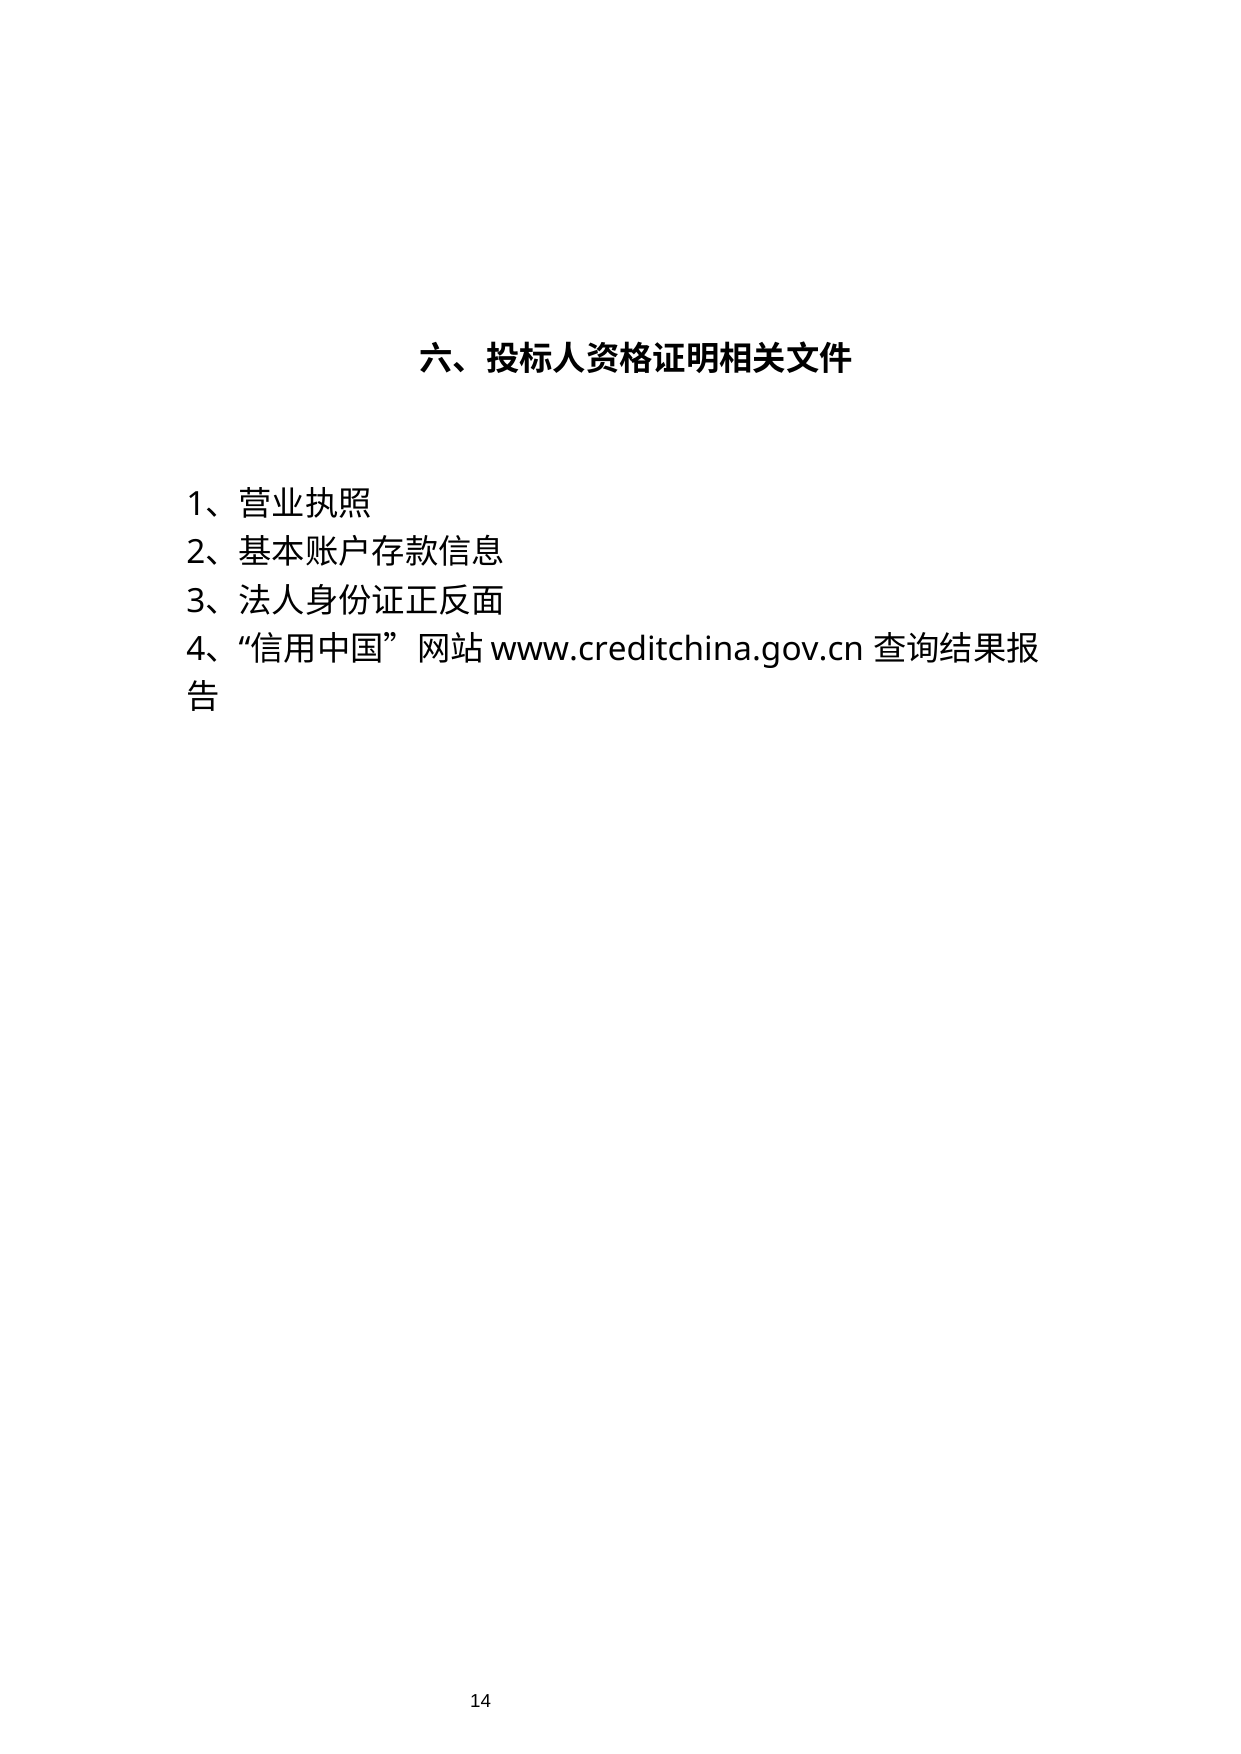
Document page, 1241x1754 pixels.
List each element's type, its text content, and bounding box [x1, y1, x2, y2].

list 六、投标人资格证明相关文件 [217, 332, 1054, 380]
list “信用中国”网站www.creditchina.gov.cn 查询结果报告 [186, 622, 1054, 718]
list 基本账户存款信息 [186, 525, 1054, 573]
list 营业执照 [186, 476, 1054, 525]
list 法人身份证正反面 [186, 573, 1054, 622]
